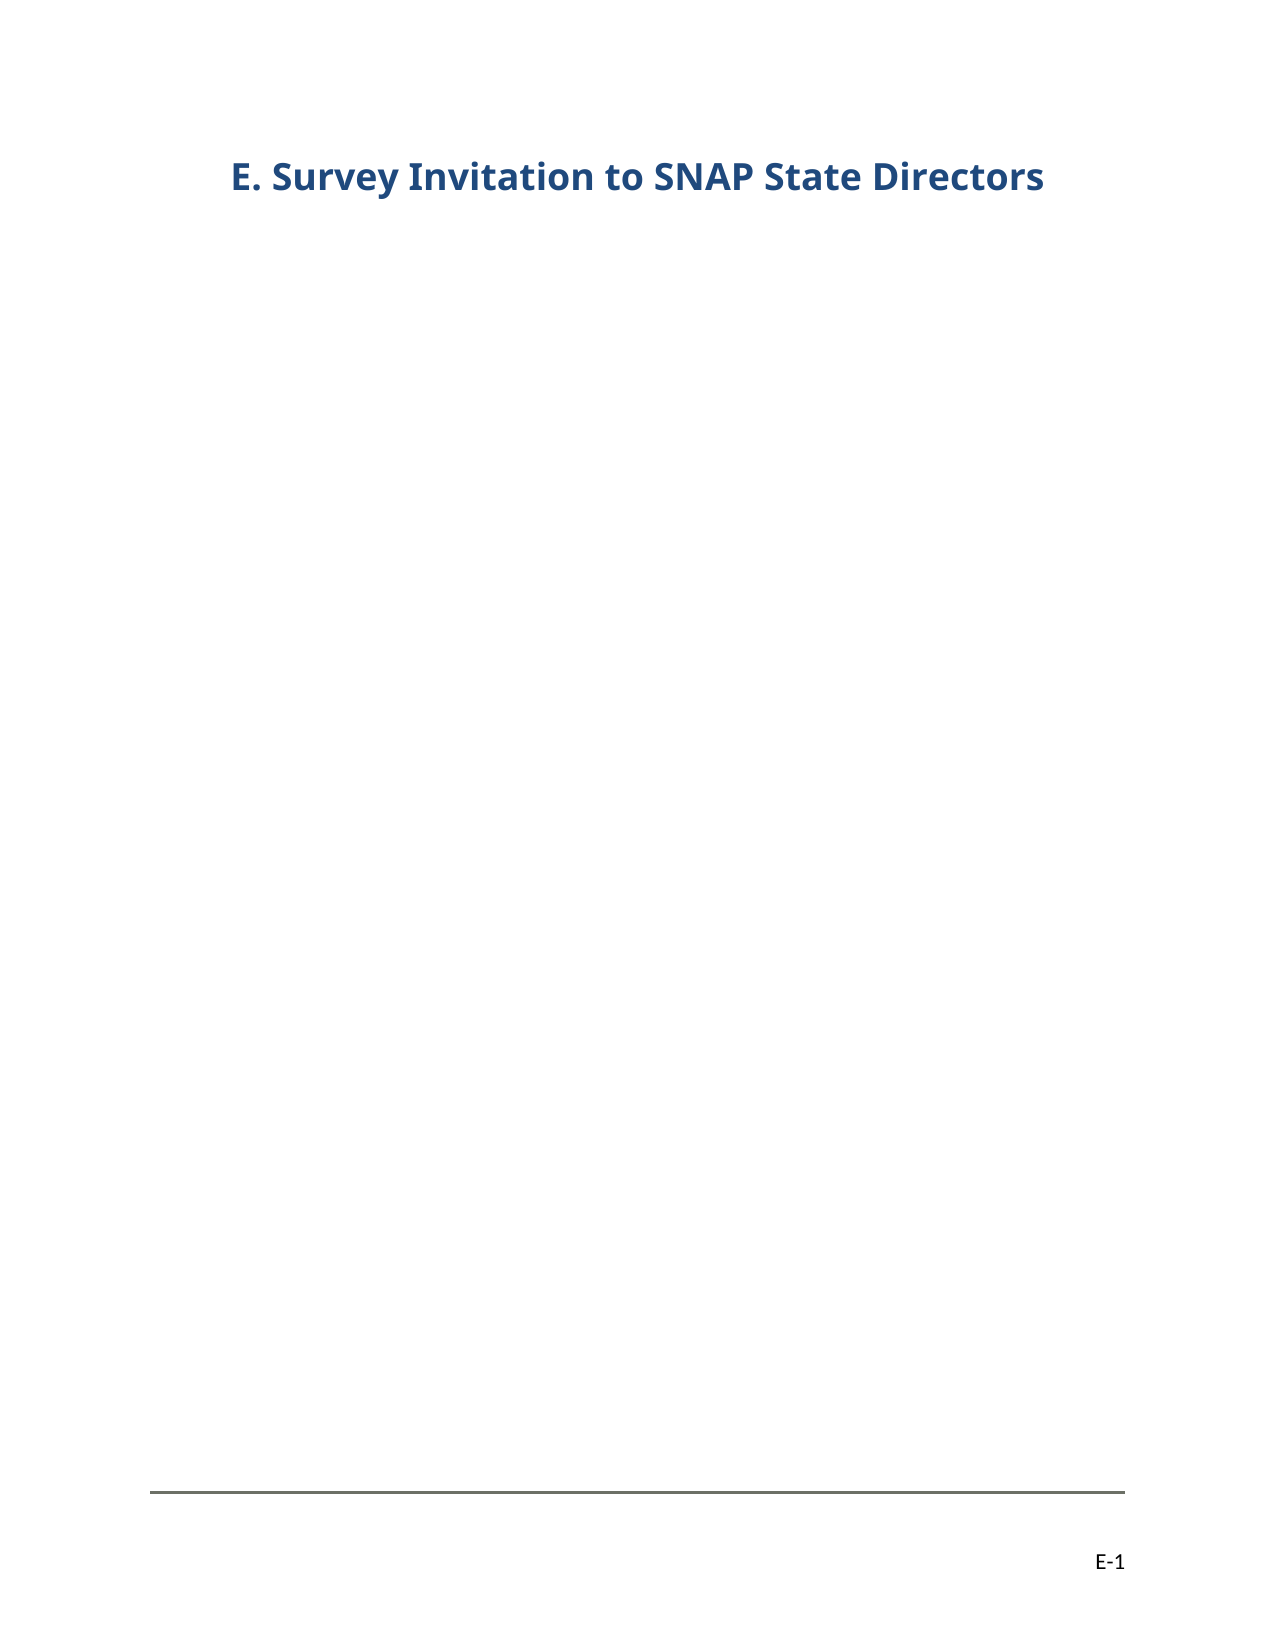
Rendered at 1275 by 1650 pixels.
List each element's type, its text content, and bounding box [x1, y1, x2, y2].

subtitle E. Survey Invitation to SNAP State Directors [150, 150, 1125, 201]
